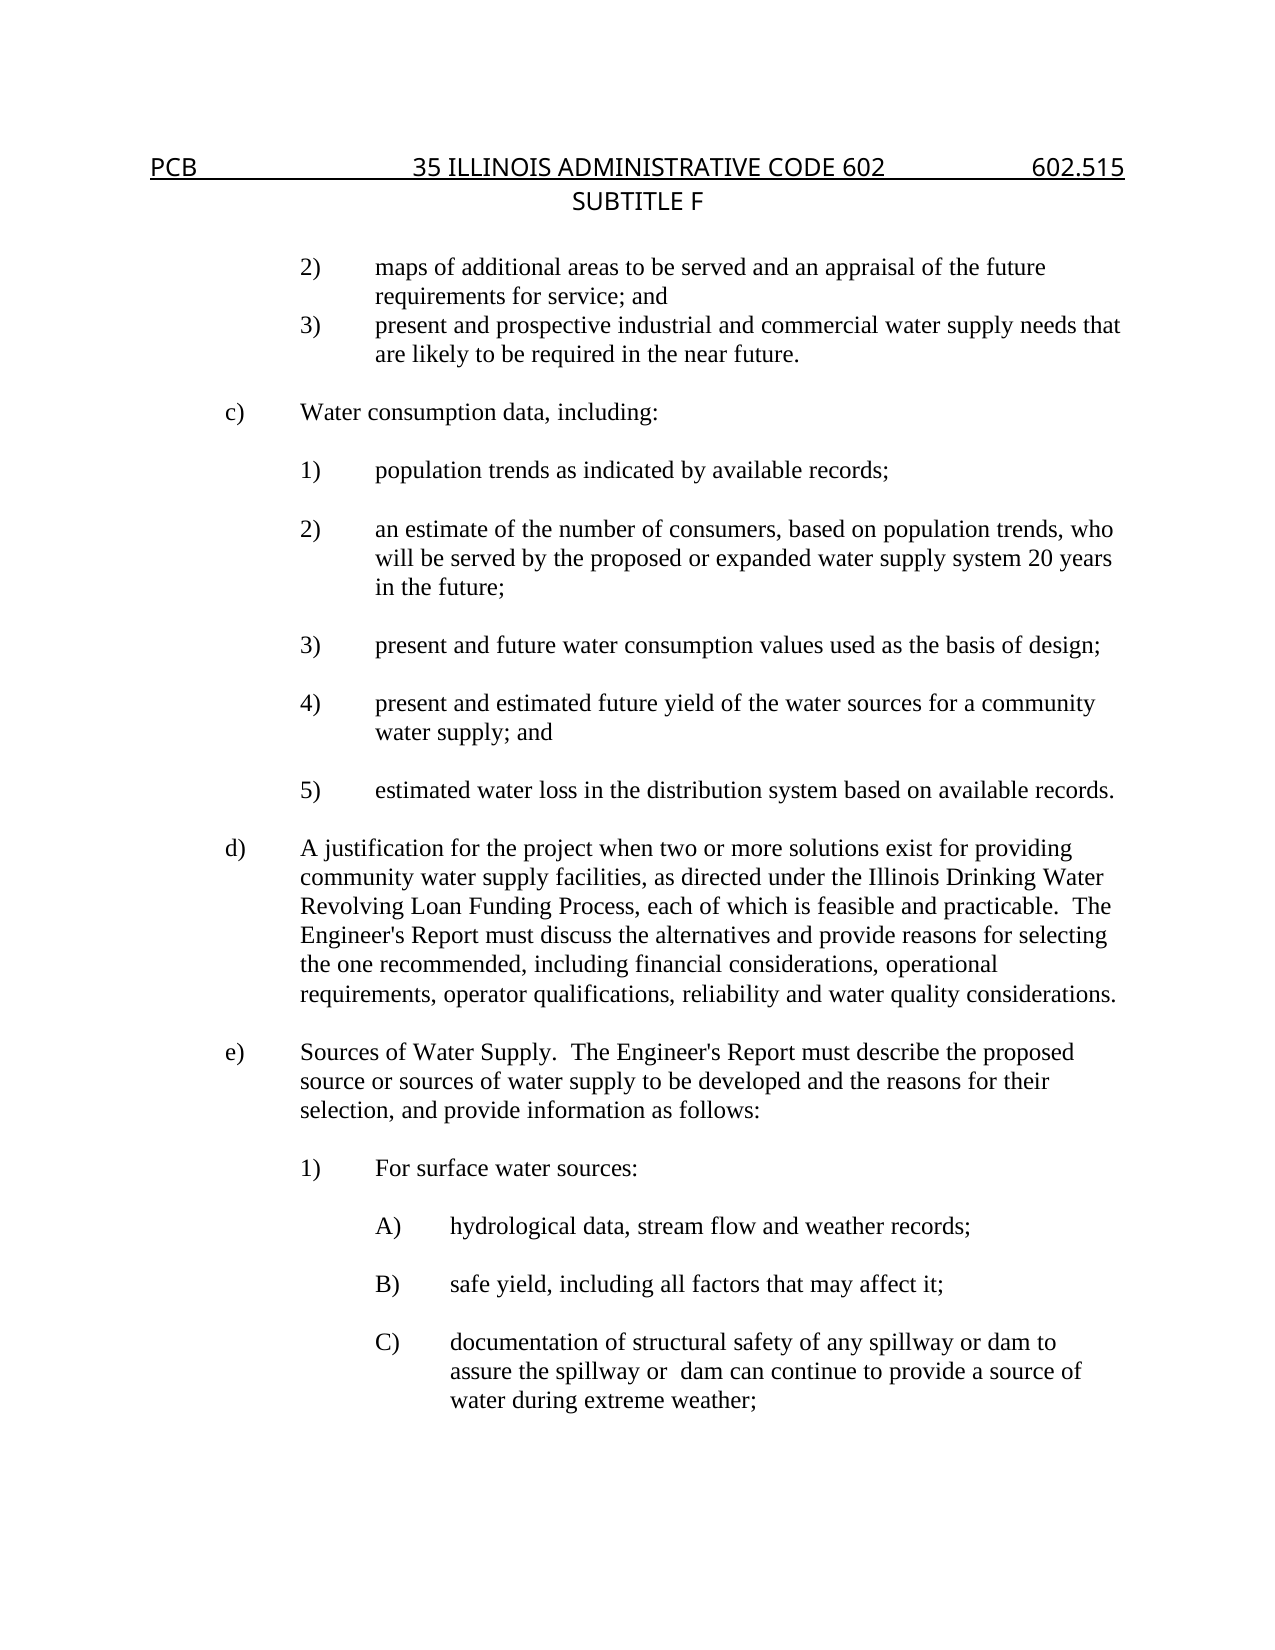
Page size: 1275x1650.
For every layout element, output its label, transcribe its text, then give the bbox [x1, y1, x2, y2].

text 5) estimated water loss in the distribution system based on available records. [300, 775, 1125, 804]
text 4) present and estimated future yield of the water sources for a community water supply; and [300, 688, 1125, 746]
text 2) maps of additional areas to be served and an appraisal of the future requirements for service; and [300, 252, 1125, 310]
text B) safe yield, including all factors that may affect it; [300, 1269, 1125, 1298]
text d) A justification for the project when two or more solutions exist for providing community water supply facilities, as directed under the Illinois Drinking Water Revolving Loan Funding Process, each of which is feasible and practicable. The Engineer's Report must discuss the alternatives and provide reasons for selecting the one recommended, including financial considerations, operational requirements, operator qualifications, reliability and water quality considerations. [225, 833, 1125, 1007]
text c) Water consumption data, including: [150, 397, 1125, 426]
text 1) population trends as indicated by available records; [225, 455, 1125, 484]
text 1) For surface water sources: [225, 1153, 1125, 1182]
text 3) present and future water consumption values used as the basis of design; [225, 630, 1125, 659]
text 2) an estimate of the number of consumers, based on population trends, who will be served by the proposed or expanded water supply system 20 years in the future; [300, 513, 1125, 601]
text A) hydrological data, stream flow and weather records; [300, 1211, 1125, 1240]
text C) documentation of structural safety of any spillway or dam to assure the spillway or dam can continue to provide a source of water during extreme weather; [375, 1327, 1125, 1414]
text e) Sources of Water Supply. The Engineer's Report must describe the proposed source or sources of water supply to be developed and the reasons for their selection, and provide information as follows: [225, 1037, 1125, 1124]
text 3) present and prospective industrial and commercial water supply needs that are likely to be required in the near future. [300, 310, 1125, 368]
